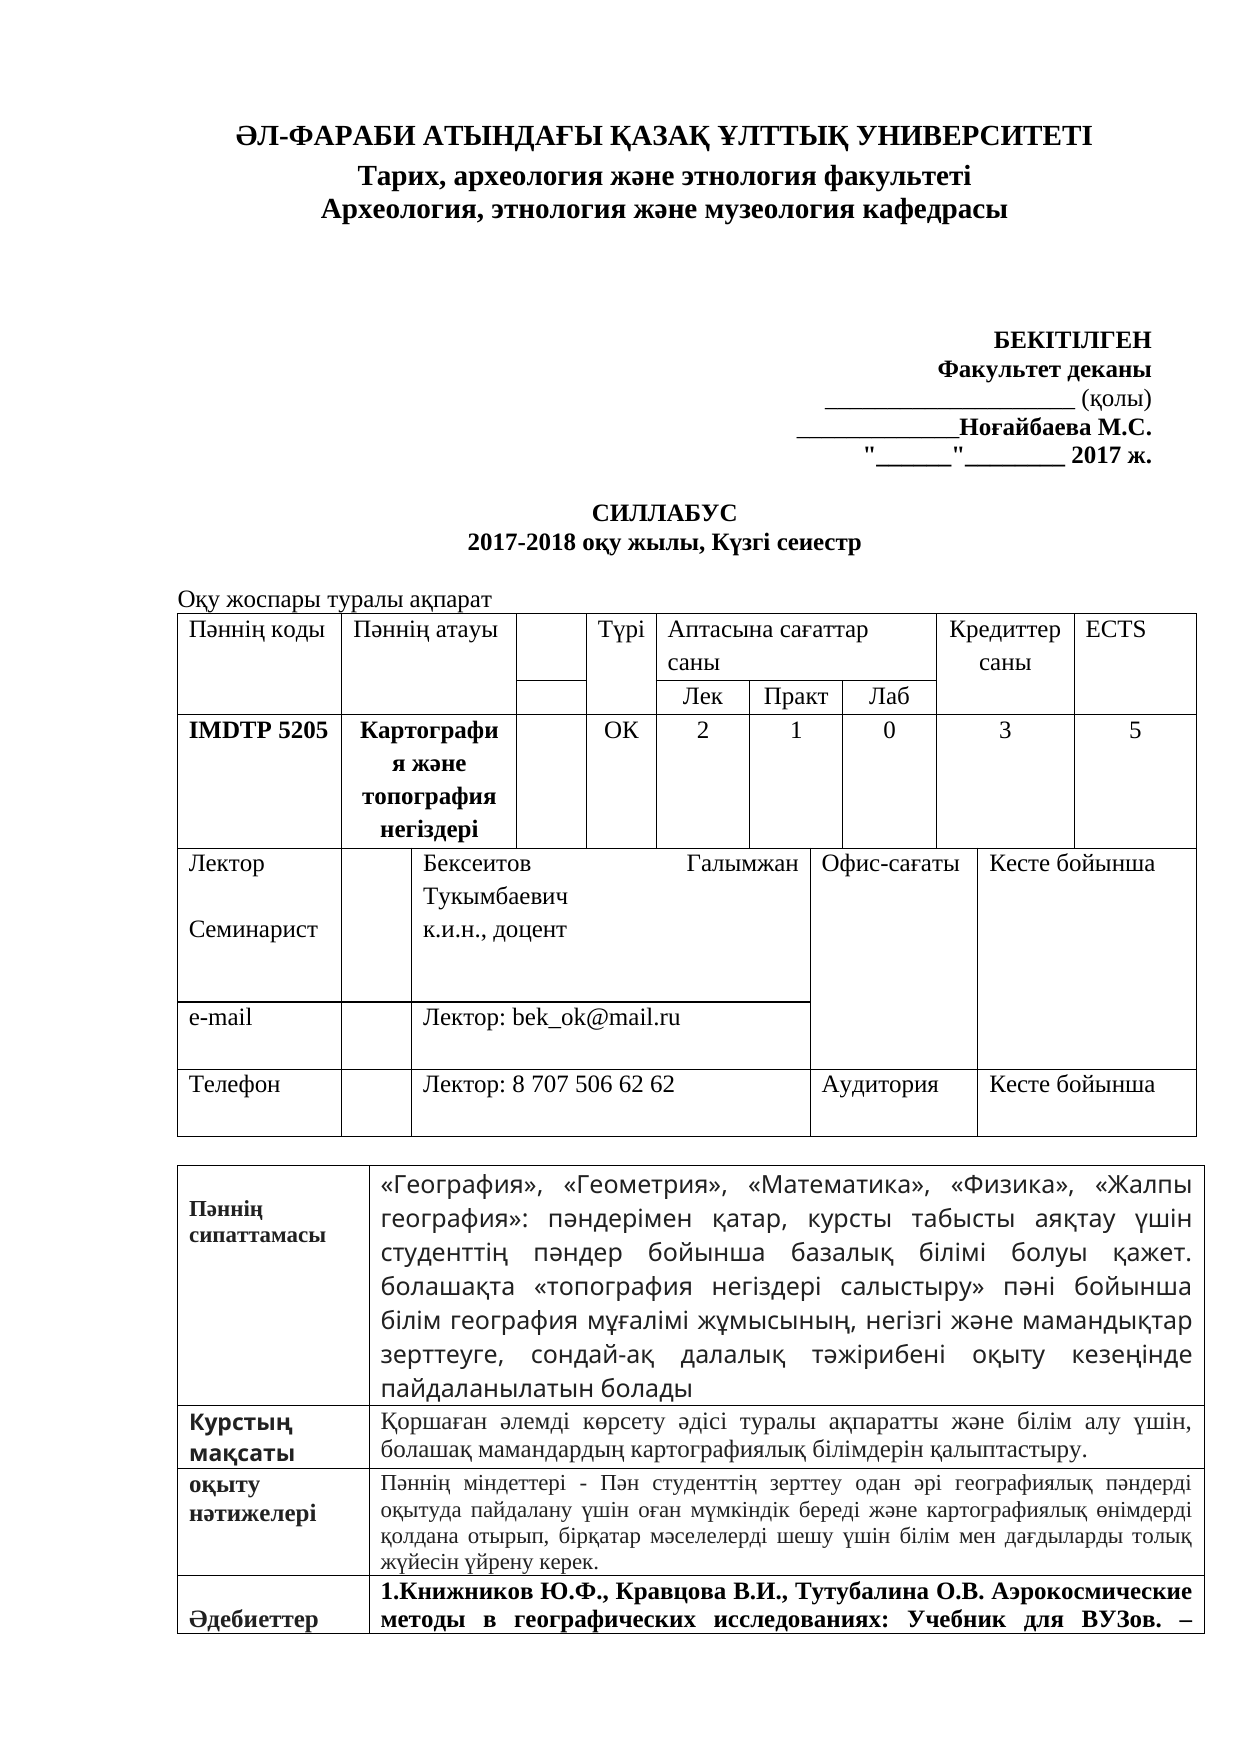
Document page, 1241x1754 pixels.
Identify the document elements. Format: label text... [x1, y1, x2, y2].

table_header [517, 614, 586, 680]
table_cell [370, 1576, 1204, 1633]
table_cell Кесте бойынша [978, 849, 1196, 1068]
table_cell Лек [657, 681, 749, 714]
table_header Кредиттер саны [937, 614, 1074, 714]
table_cell Лектор: 8 707 506 62 62 [412, 1070, 810, 1136]
table_header Пәннің сипаттамасы [178, 1166, 369, 1405]
table_cell [342, 849, 411, 1001]
table_cell 5 [1075, 715, 1196, 847]
table_cell Лаб [843, 681, 936, 714]
table_cell Пәннің міндеттері - Пән студенттің зерттеу одан әрі географиялық пәндерді оқытуда пайдалану үшін оған мүмкіндік береді және картографиялық өнімдерді қолдана отырып, бірқатар мәселелерді шешу үшін білім мен дағдыларды толық жүйесін үйрену керек. [370, 1469, 1204, 1575]
text 2017-2018 оқу жылы, Күзгі сеиестр [177, 527, 1152, 556]
table_cell Офис-сағаты [811, 849, 977, 1068]
table_cell Кесте бойынша [978, 1070, 1196, 1136]
table_cell Бексеитов Галымжан Тукымбаевич к.и.н., доцент [412, 849, 810, 1001]
text Археология, этнология және музеология кафедрасы [177, 191, 1152, 225]
text ӘЛ-ФАРАБИ АТЫНДАҒЫ ҚАЗАҚ ҰЛТТЫҚ УНИВЕРСИТЕТІ [177, 118, 1152, 152]
text СИЛЛАБУС [177, 498, 1152, 527]
table_cell Лектор Семинарист [178, 849, 341, 1001]
table_cell e-mail [178, 1003, 341, 1068]
text Факультет деканы [177, 354, 1152, 383]
table_cell Лектор: bek_ok@mail.ru [412, 1003, 810, 1068]
table_header Пәннің коды [178, 614, 341, 714]
table_cell [517, 681, 586, 714]
text ____________________ (қолы) [177, 383, 1152, 412]
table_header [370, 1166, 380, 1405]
text "______"________ 2017 ж. [177, 441, 1152, 469]
table_cell 0 [843, 715, 936, 847]
table_cell Картография және топография негіздері [342, 715, 516, 847]
table_cell 1 [750, 715, 842, 847]
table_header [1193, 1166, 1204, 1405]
table_cell 3 [937, 715, 1074, 847]
table_cell [342, 1070, 411, 1136]
text Оқу жоспары туралы ақпарат [177, 584, 1152, 613]
text Тарих, археология және этнология факультеті [177, 158, 1152, 191]
table_cell IMDTP 5205 [178, 715, 341, 847]
table_cell Телефон [178, 1070, 341, 1136]
table_header Аптасына сағаттар саны [657, 614, 936, 680]
table_cell [342, 1003, 411, 1068]
table_header Түрі [587, 614, 656, 714]
text _____________Ноғайбаева М.С. [177, 412, 1152, 441]
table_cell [178, 1576, 369, 1633]
text БЕКІТІЛГЕН [177, 326, 1152, 354]
table_cell Практ [750, 681, 842, 714]
table_header ECTS [1075, 614, 1196, 714]
table_cell ОК [587, 715, 656, 847]
table_cell [517, 715, 586, 847]
table_cell Аудитория [811, 1070, 977, 1136]
table_cell 2 [657, 715, 749, 847]
table_cell оқыту нәтижелері [178, 1469, 369, 1575]
table_cell Қоршаған әлемді көрсету әдісі туралы ақпаратты және білім алу үшін, болашақ мамандардың картографиялық білімдерін қалыптастыру. [370, 1406, 1204, 1468]
table_header Пәннің атауы [342, 614, 516, 714]
